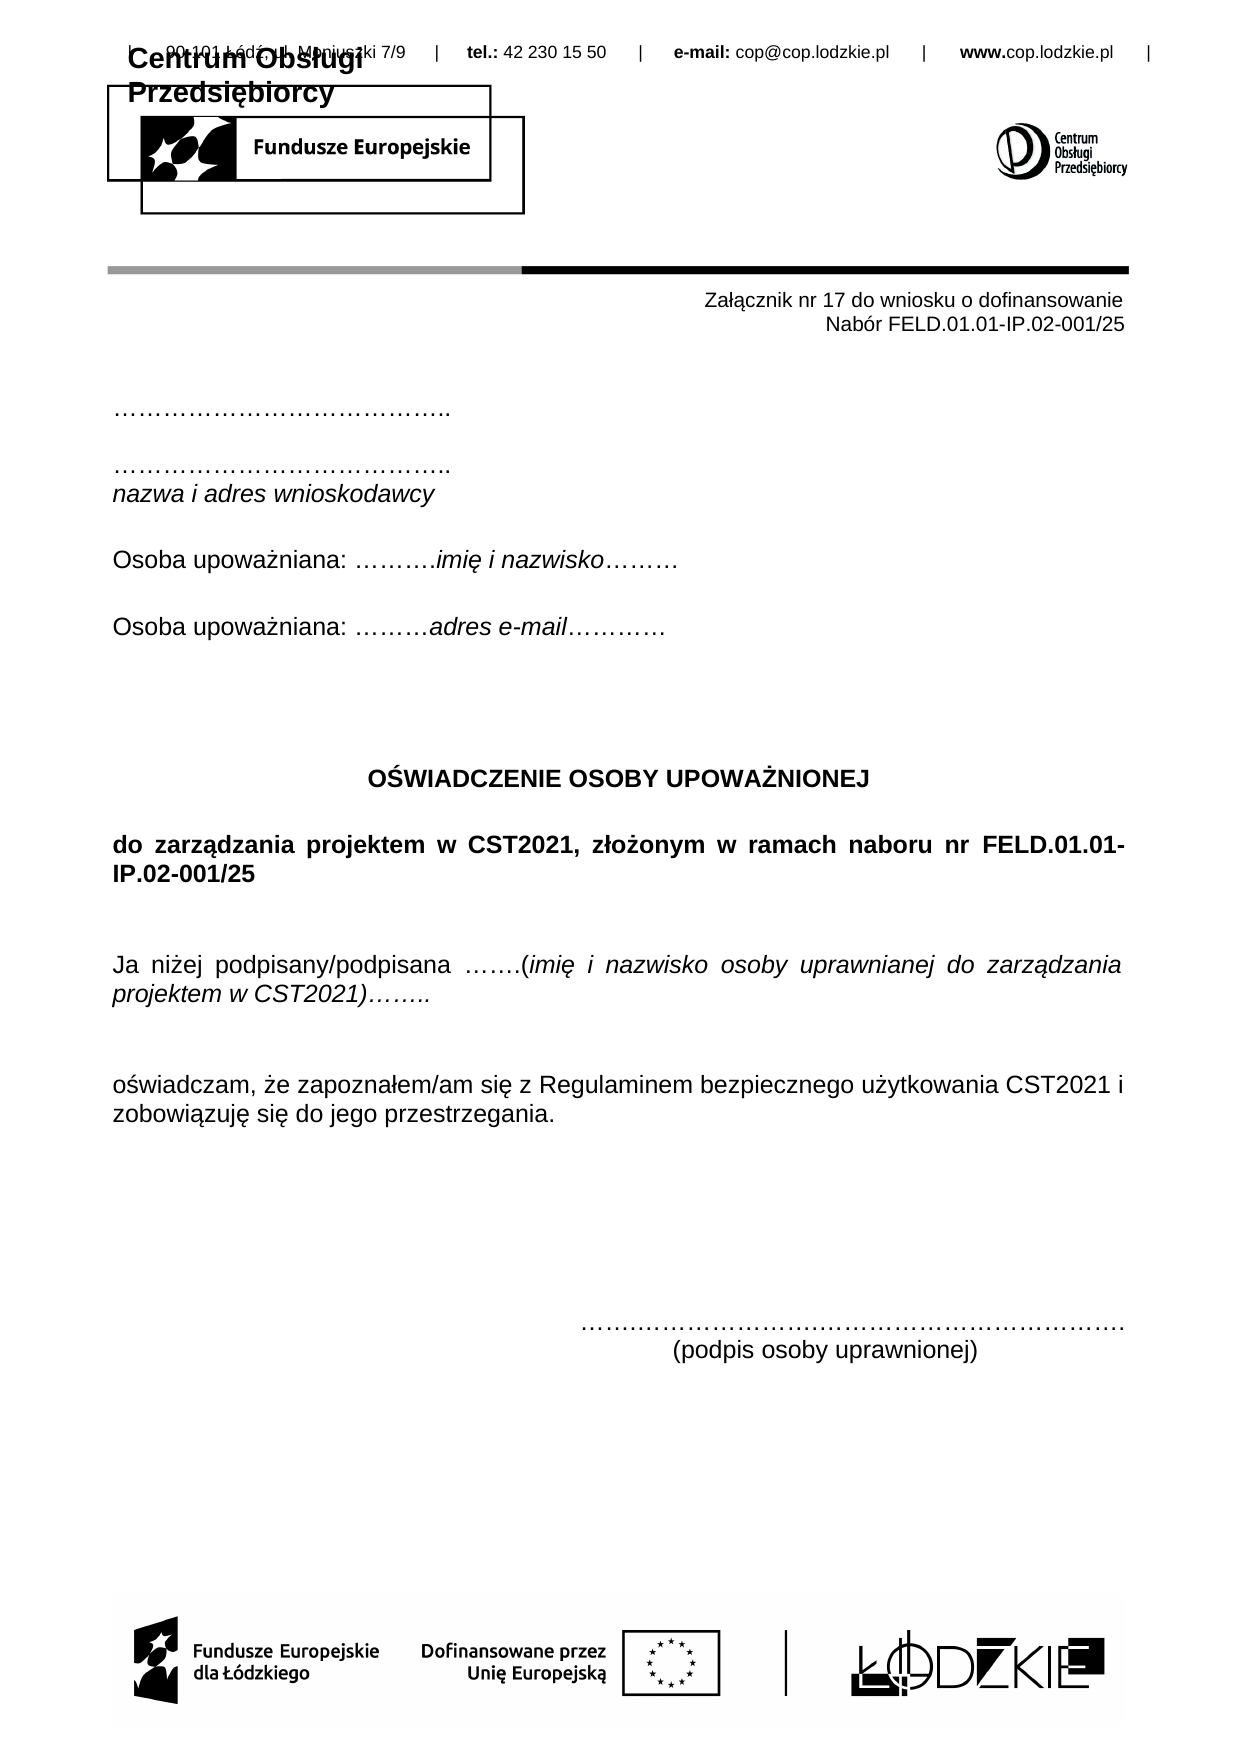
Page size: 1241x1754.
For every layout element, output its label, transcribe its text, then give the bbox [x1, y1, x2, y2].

picture [0, 0, 1241, 308]
text …….………………….………………………………. [112, 1307, 1125, 1336]
picture [112, 1594, 1125, 1726]
text do zarządzania projektem w CST2021, złożonym w ramach naboru nr FELD.01.01-IP.02-001/25 [112, 831, 1125, 888]
text Załącznik nr 17 do wniosku o dofinansowanie [608, 288, 1125, 312]
list nazwa i adres wnioskodawcy [112, 479, 1125, 508]
text Osoba upoważniana: ………adres e-mail………… [112, 612, 1125, 698]
text Nabór FELD.01.01-IP.02-001/25 [112, 312, 1125, 336]
list ………………………………….. [112, 451, 1125, 479]
text Ja niżej podpisany/podpisana …….(imię i nazwisko osoby uprawnianej do zarządzania projektem w CST2021)…….. [112, 951, 1125, 1008]
text (podpis osoby uprawnionej) [443, 1336, 1125, 1364]
text Osoba upoważniana: ……….imię i nazwisko……… [112, 546, 1125, 574]
text oświadczam, że zapoznałem/am się z Regulaminem bezpiecznego użytkowania CST2021 i zobowiązuję się do jego przestrzegania. [112, 1071, 1125, 1128]
text OŚWIADCZENIE OSOBY UPOWAŻNIONEJ [112, 736, 1125, 793]
list ………………………………….. [112, 393, 1125, 422]
